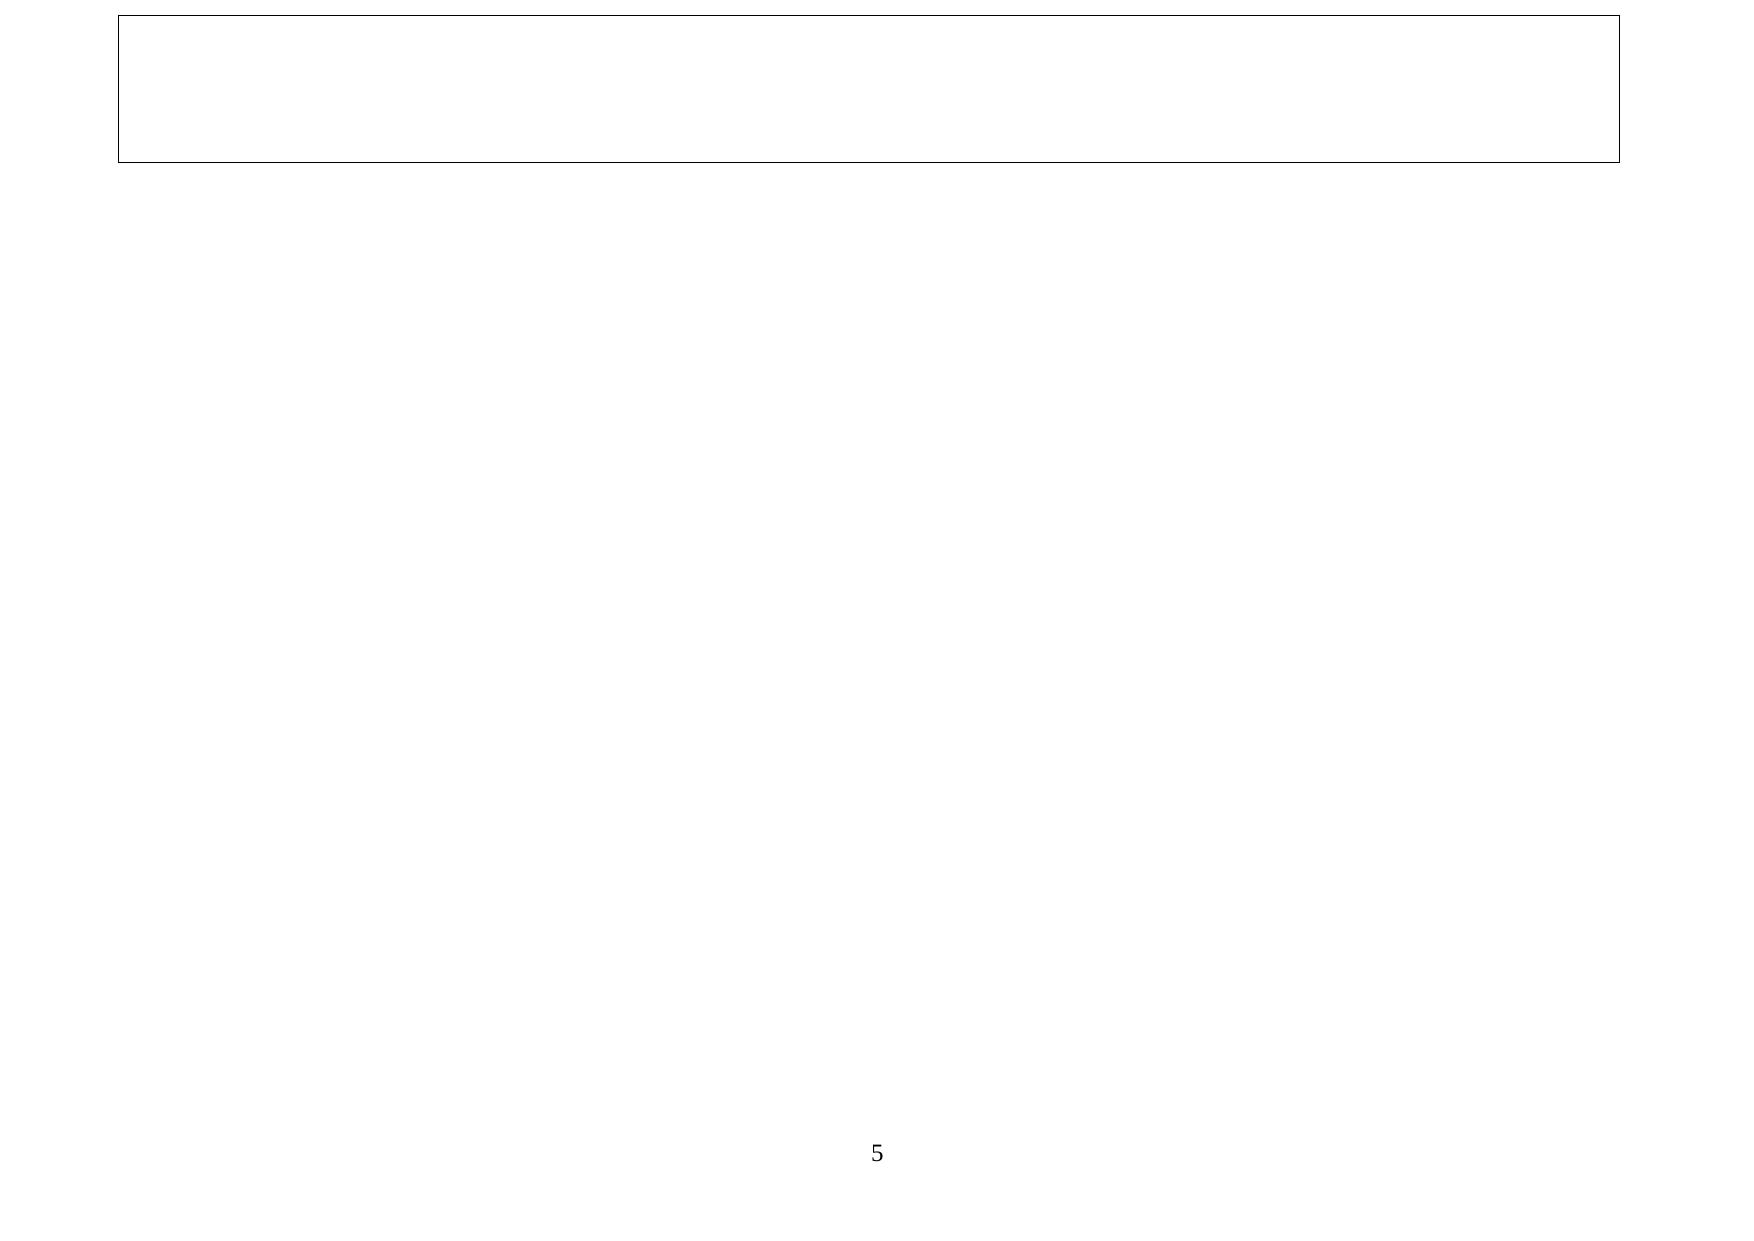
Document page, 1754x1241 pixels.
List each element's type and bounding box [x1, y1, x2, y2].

table_header [119, 16, 1619, 162]
